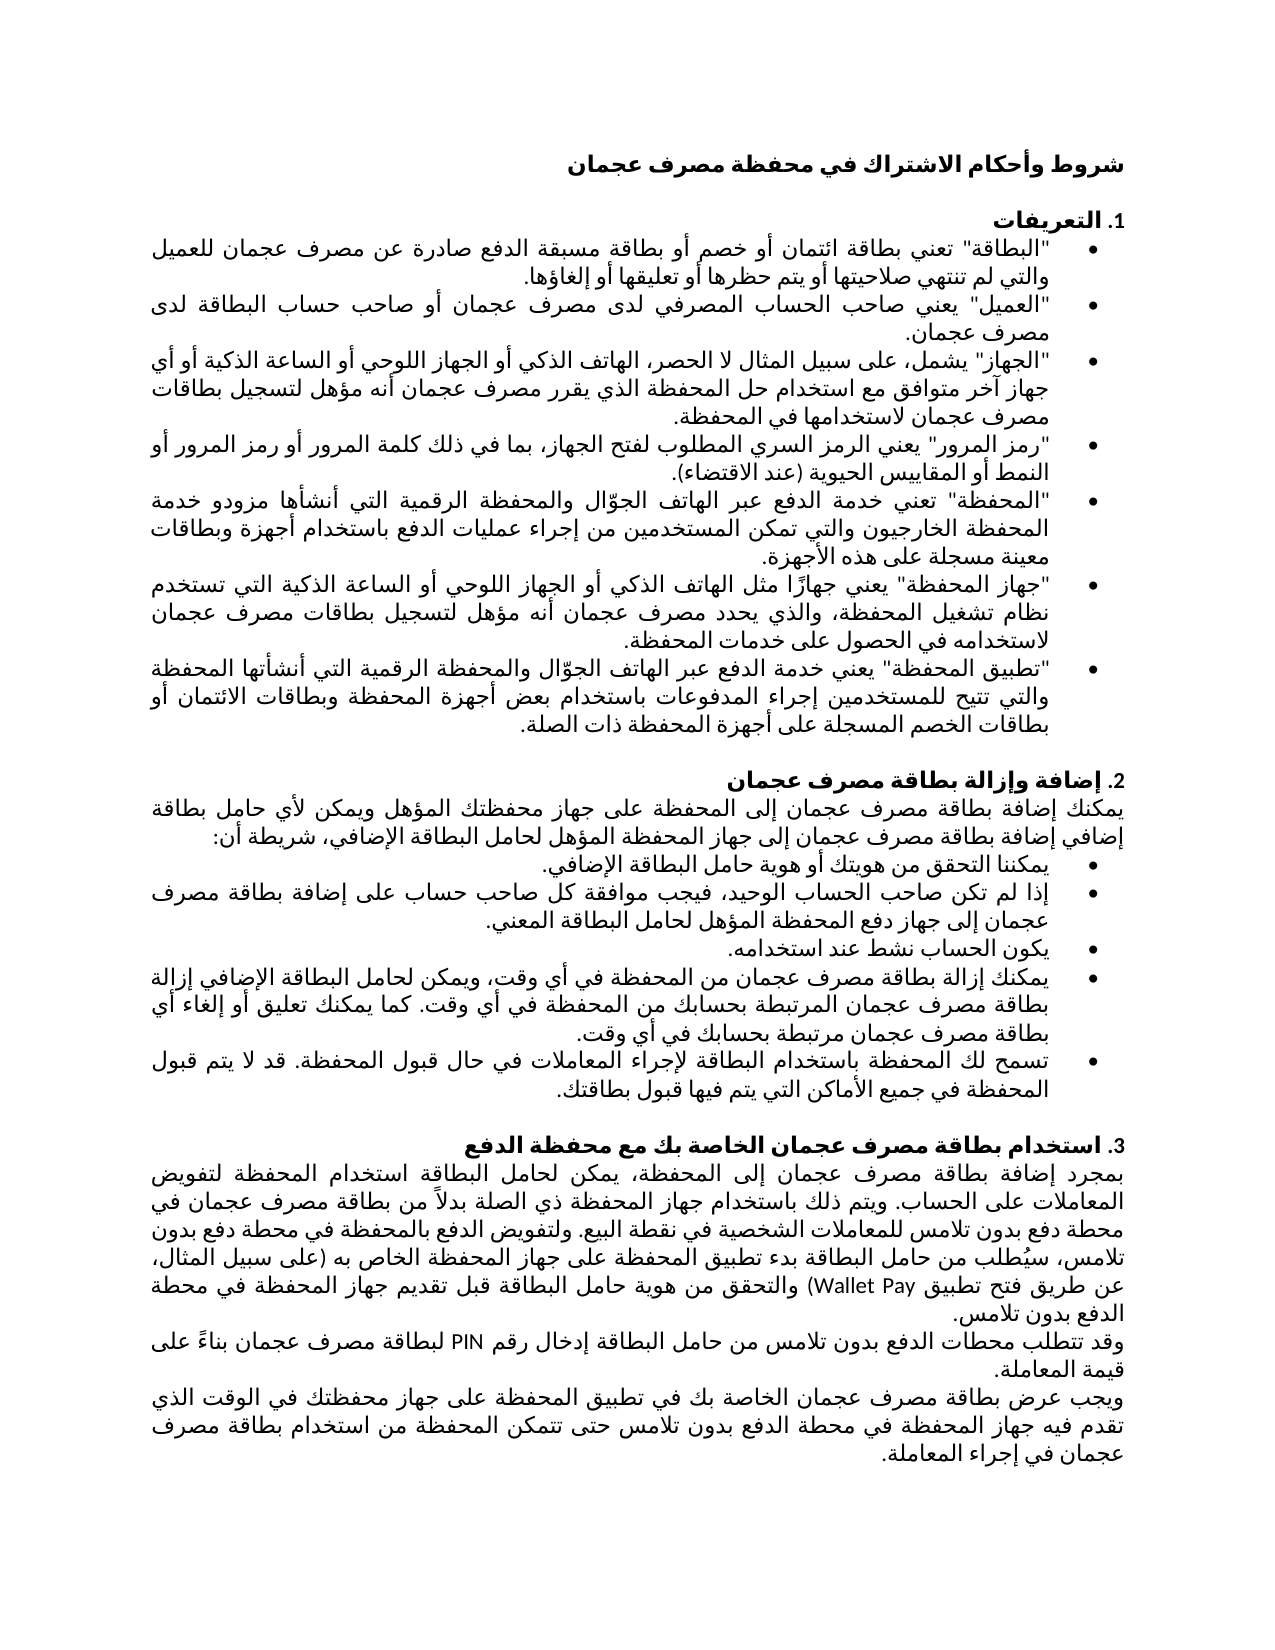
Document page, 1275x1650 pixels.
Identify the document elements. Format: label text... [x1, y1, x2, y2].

list يمكننا التحقق من هويتك أو هوية حامل البطاقة الإضافي. [150, 851, 1087, 878]
text وقد تتطلب محطات الدفع بدون تلامس من حامل البطاقة إدخال رقم PIN لبطاقة مصرف عجمان بناءً على قيمة المعاملة. [150, 1327, 1125, 1383]
list "المحفظة" تعني خدمة الدفع عبر الهاتف الجوّال والمحفظة الرقمية التي أنشأها مزودو خدمة المحفظة الخارجيون والتي تمكن المستخدمين من إجراء عمليات الدفع باستخدام أجهزة وبطاقات معينة مسجلة على هذه الأجهزة. [150, 486, 1087, 570]
list "البطاقة" تعني بطاقة ائتمان أو خصم أو بطاقة مسبقة الدفع صادرة عن مصرف عجمان للعميل والتي لم تنتهي صلاحيتها أو يتم حظرها أو تعليقها أو إلغاؤها. [150, 234, 1087, 290]
list يكون الحساب نشط عند استخدامه. [150, 934, 1087, 963]
list "رمز المرور" يعني الرمز السري المطلوب لفتح الجهاز، بما في ذلك كلمة المرور أو رمز المرور أو النمط أو المقاييس الحيوية (عند الاقتضاء). [150, 430, 1087, 486]
text 1. التعريفات [150, 206, 1125, 234]
text بمجرد إضافة بطاقة مصرف عجمان إلى المحفظة، يمكن لحامل البطاقة استخدام المحفظة لتفويض المعاملات على الحساب. ويتم ذلك باستخدام جهاز المحفظة ذي الصلة بدلاً من بطاقة مصرف عجمان في محطة دفع بدون تلامس للمعاملات الشخصية في نقطة البيع. ولتفويض الدفع بالمحفظة في محطة دفع بدون تلامس، سيُطلب من حامل البطاقة بدء تطبيق المحفظة على جهاز المحفظة الخاص به (على سبيل المثال، عن طريق فتح تطبيق Wallet Pay) والتحقق من هوية حامل البطاقة قبل تقديم جهاز المحفظة في محطة الدفع بدون تلامس. [150, 1159, 1125, 1327]
list "جهاز المحفظة" يعني جهازًا مثل الهاتف الذكي أو الجهاز اللوحي أو الساعة الذكية التي تستخدم نظام تشغيل المحفظة، والذي يحدد مصرف عجمان أنه مؤهل لتسجيل بطاقات مصرف عجمان لاستخدامه في الحصول على خدمات المحفظة. [150, 570, 1087, 654]
list إذا لم تكن صاحب الحساب الوحيد، فيجب موافقة كل صاحب حساب على إضافة بطاقة مصرف عجمان إلى جهاز دفع المحفظة المؤهل لحامل البطاقة المعني. [150, 878, 1087, 934]
list تسمح لك المحفظة باستخدام البطاقة لإجراء المعاملات في حال قبول المحفظة. قد لا يتم قبول المحفظة في جميع الأماكن التي يتم فيها قبول بطاقتك. [150, 1047, 1087, 1103]
list "الجهاز" يشمل، على سبيل المثال لا الحصر، الهاتف الذكي أو الجهاز اللوحي أو الساعة الذكية أو أي جهاز آخر متوافق مع استخدام حل المحفظة الذي يقرر مصرف عجمان أنه مؤهل لتسجيل بطاقات مصرف عجمان لاستخدامها في المحفظة. [150, 346, 1087, 430]
text 3. استخدام بطاقة مصرف عجمان الخاصة بك مع محفظة الدفع [150, 1131, 1125, 1159]
list "العميل" يعني صاحب الحساب المصرفي لدى مصرف عجمان أو صاحب حساب البطاقة لدى مصرف عجمان. [150, 290, 1087, 346]
list يمكنك إزالة بطاقة مصرف عجمان من المحفظة في أي وقت، ويمكن لحامل البطاقة الإضافي إزالة بطاقة مصرف عجمان المرتبطة بحسابك من المحفظة في أي وقت. كما يمكنك تعليق أو إلغاء أي بطاقة مصرف عجمان مرتبطة بحسابك في أي وقت. [150, 963, 1087, 1047]
text يمكنك إضافة بطاقة مصرف عجمان إلى المحفظة على جهاز محفظتك المؤهل ويمكن لأي حامل بطاقة إضافي إضافة بطاقة مصرف عجمان إلى جهاز المحفظة المؤهل لحامل البطاقة الإضافي، شريطة أن: [150, 794, 1125, 851]
list "تطبيق المحفظة" يعني خدمة الدفع عبر الهاتف الجوّال والمحفظة الرقمية التي أنشأتها المحفظة والتي تتيح للمستخدمين إجراء المدفوعات باستخدام بعض أجهزة المحفظة وبطاقات الائتمان أو بطاقات الخصم المسجلة على أجهزة المحفظة ذات الصلة. [150, 654, 1087, 738]
text 2. إضافة وإزالة بطاقة مصرف عجمان [150, 766, 1125, 794]
text شروط وأحكام الاشتراك في محفظة مصرف عجمان [150, 150, 1125, 178]
text ويجب عرض بطاقة مصرف عجمان الخاصة بك في تطبيق المحفظة على جهاز محفظتك في الوقت الذي تقدم فيه جهاز المحفظة في محطة الدفع بدون تلامس حتى تتمكن المحفظة من استخدام بطاقة مصرف عجمان في إجراء المعاملة. [150, 1383, 1125, 1467]
